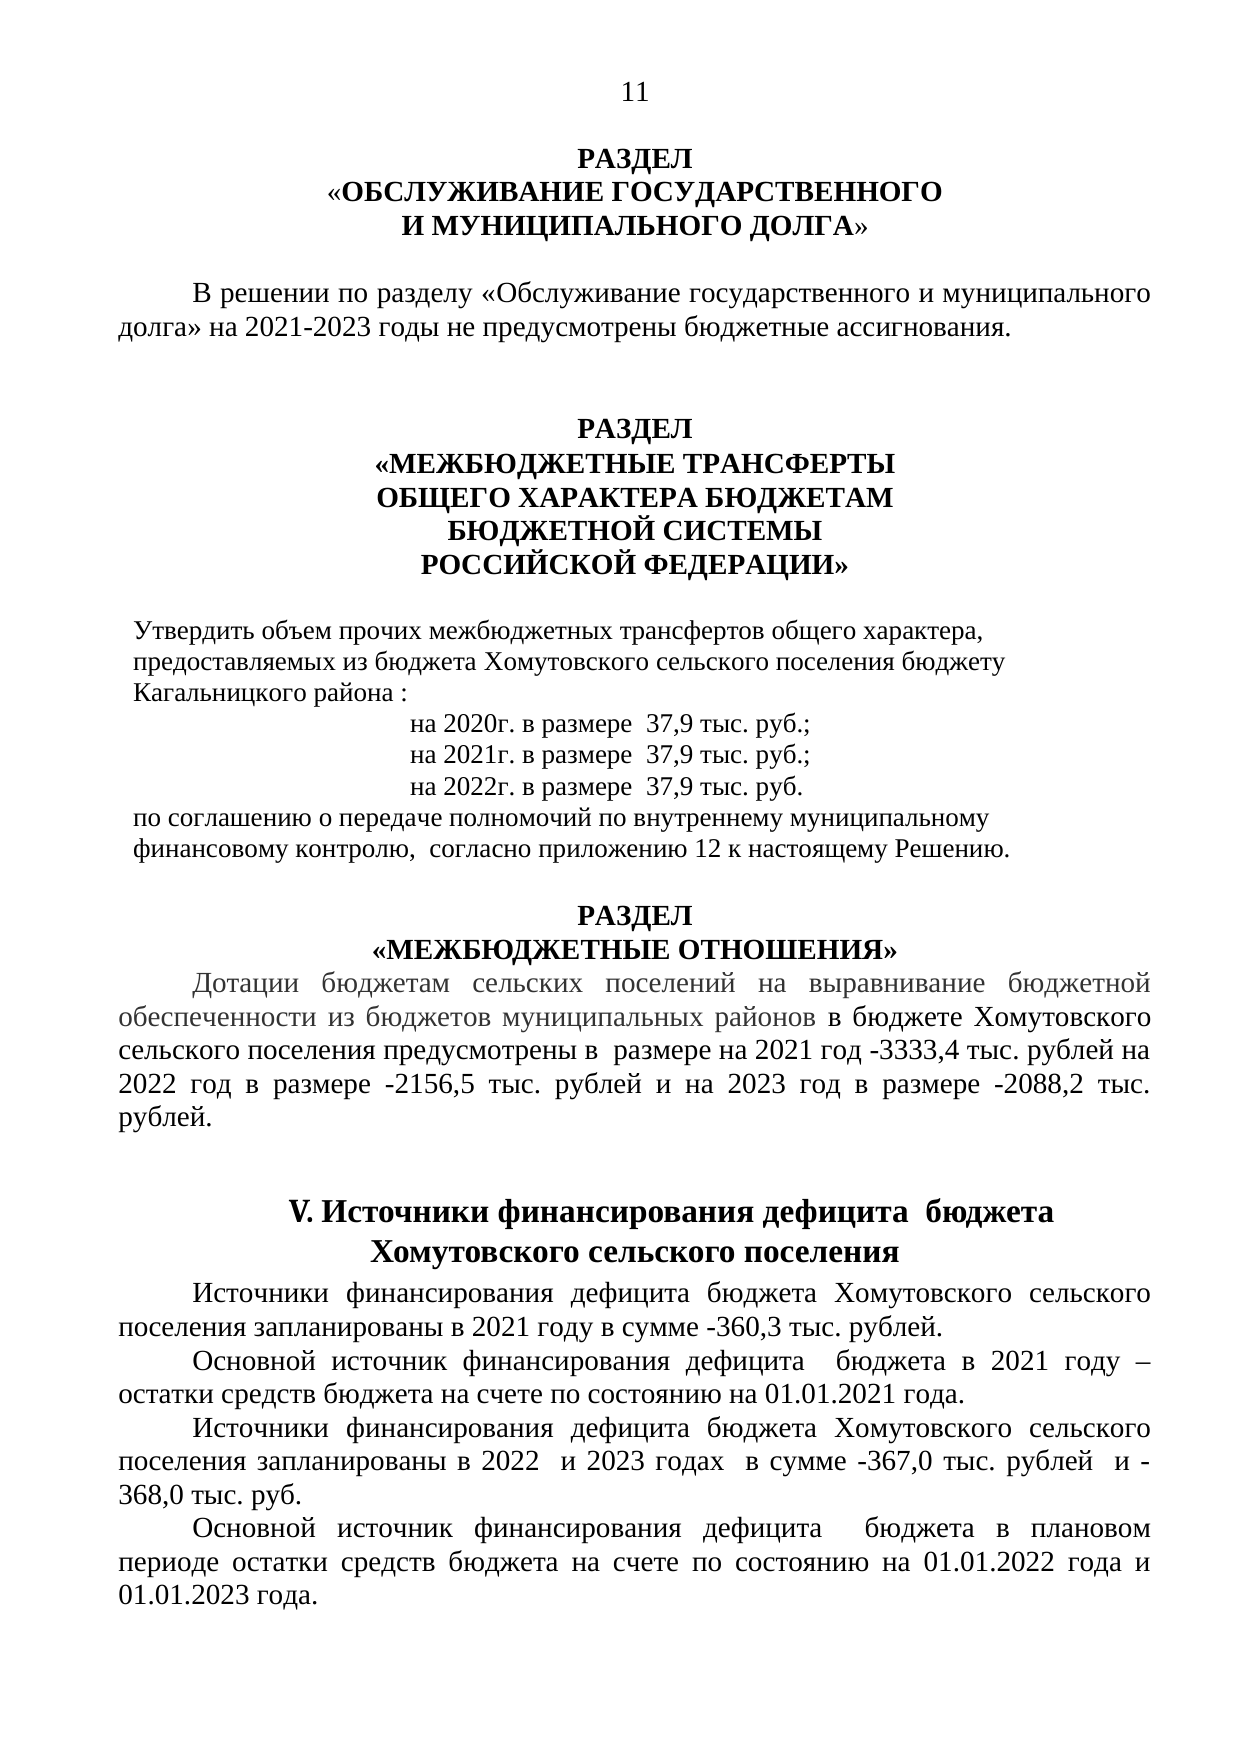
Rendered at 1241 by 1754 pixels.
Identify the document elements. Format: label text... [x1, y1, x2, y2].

text Источники финансирования дефицита бюджета Хомутовского сельского поселения запланированы в 2021 году в сумме -360,3 тыс. рублей. [118, 1276, 1152, 1343]
title «ОБСЛУЖИВАНИЕ ГОСУДАРСТВЕННОГО [118, 174, 1152, 208]
text на 2022г. в размере 37,9 тыс. руб. [133, 769, 1152, 801]
text Дотации бюджетам сельских поселений на выравнивание бюджетной обеспеченности из бюджетов муниципальных районов в бюджете Хомутовского сельского поселения предусмотрены в размере на 2021 год -3333,4 тыс. рублей на 2022 год в размере -2156,5 тыс. рублей и на 2023 год в размере -2088,2 тыс. рублей. [118, 965, 1152, 1133]
text РАЗДЕЛ [118, 141, 1152, 174]
text Утвердить объем прочих межбюджетных трансфертов общего характера, предоставляемых из бюджета Хомутовского сельского поселения бюджету Кагальницкого района : [133, 614, 1152, 707]
text ОБЩЕГО ХАРАКТЕРА БЮДЖЕТАМ [118, 480, 1152, 513]
text Источники финансирования дефицита бюджета Хомутовского сельского поселения запланированы в 2022 и 2023 годах в сумме -367,0 тыс. рублей и -368,0 тыс. руб. [118, 1410, 1152, 1510]
text на 2020г. в размере 37,9 тыс. руб.; [133, 707, 1152, 738]
text РАЗДЕЛ [118, 411, 1152, 444]
title И МУНИЦИПАЛЬНОГО ДОЛГА» [118, 208, 1152, 242]
subtitle V. Источники финансирования дефицита бюджета Хомутовского сельского поселения [118, 1192, 1152, 1269]
text Основной источник финансирования дефицита бюджета в 2021 году –остатки средств бюджета на счете по состоянию на 01.01.2021 года. [118, 1343, 1152, 1410]
text Основной источник финансирования дефицита бюджета в плановом периоде остатки средств бюджета на счете по состоянию на 01.01.2022 года и 01.01.2023 года. [118, 1510, 1152, 1611]
text В решении по разделу «Обслуживание государственного и муниципального долга» на 2021-2023 годы не предусмотрены бюджетные ассигнования. [118, 275, 1152, 342]
text на 2021г. в размере 37,9 тыс. руб.; [133, 738, 1152, 769]
text по соглашению о передаче полномочий по внутреннему муниципальному финансовому контролю, согласно приложению 12 к настоящему Решению. [133, 801, 1152, 863]
text «МЕЖБЮДЖЕТНЫЕ ОТНОШЕНИЯ» [118, 932, 1152, 965]
text БЮДЖЕТНОЙ СИСТЕМЫ [118, 513, 1152, 547]
text РОССИЙСКОЙ ФЕДЕРАЦИИ» [118, 547, 1152, 580]
text РАЗДЕЛ [118, 898, 1152, 932]
text «МЕЖБЮДЖЕТНЫЕ ТРАНСФЕРТЫ [118, 446, 1152, 480]
